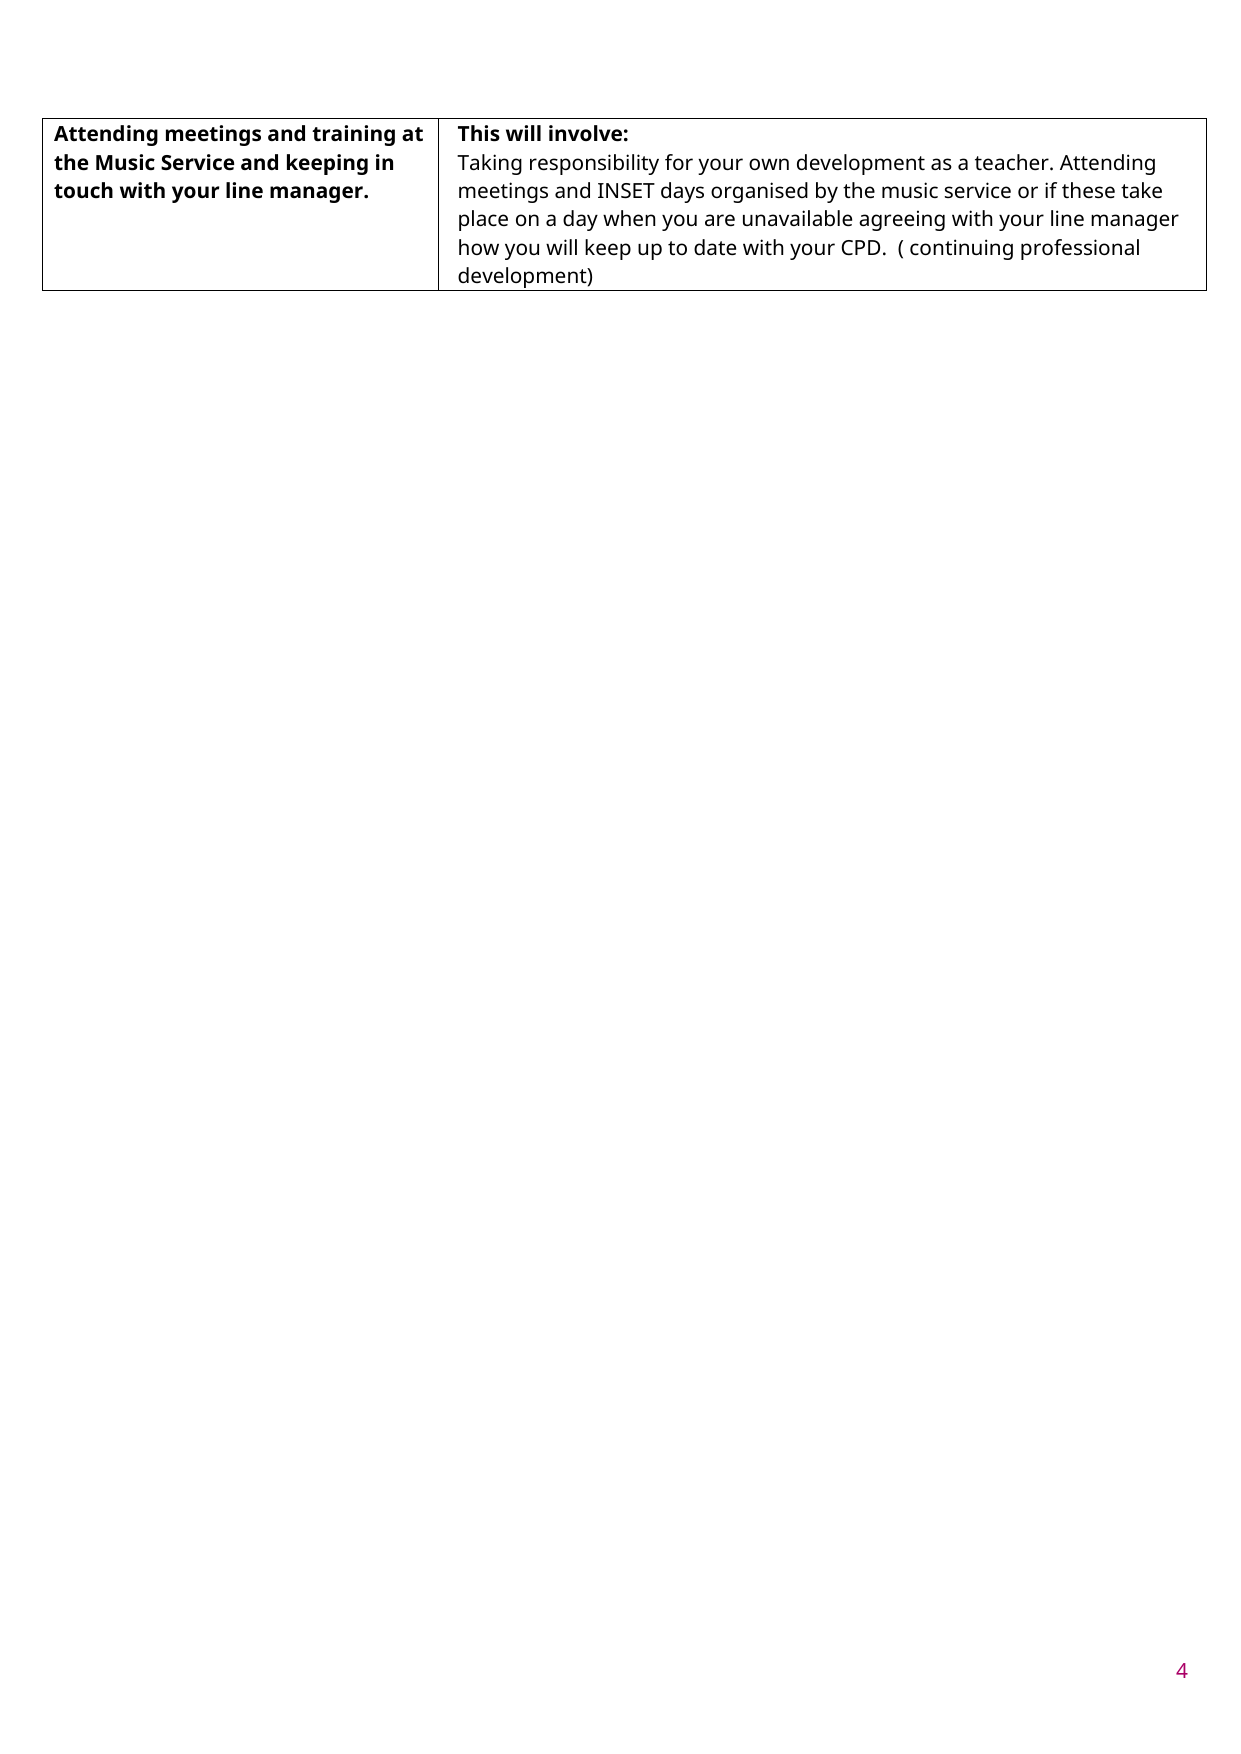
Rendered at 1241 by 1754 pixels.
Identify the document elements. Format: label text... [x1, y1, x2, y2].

table_cell Attending meetings and training at the Music Service and keeping in touch with your line manager. [43, 119, 438, 290]
table_cell This will involve: Taking responsibility for your own development as a teacher. Attending meetings and INSET days organised by the music service or if these take place on a day when you are unavailable agreeing with your line manager how you will keep up to date with your CPD. ( continuing professional development) [439, 119, 1206, 290]
